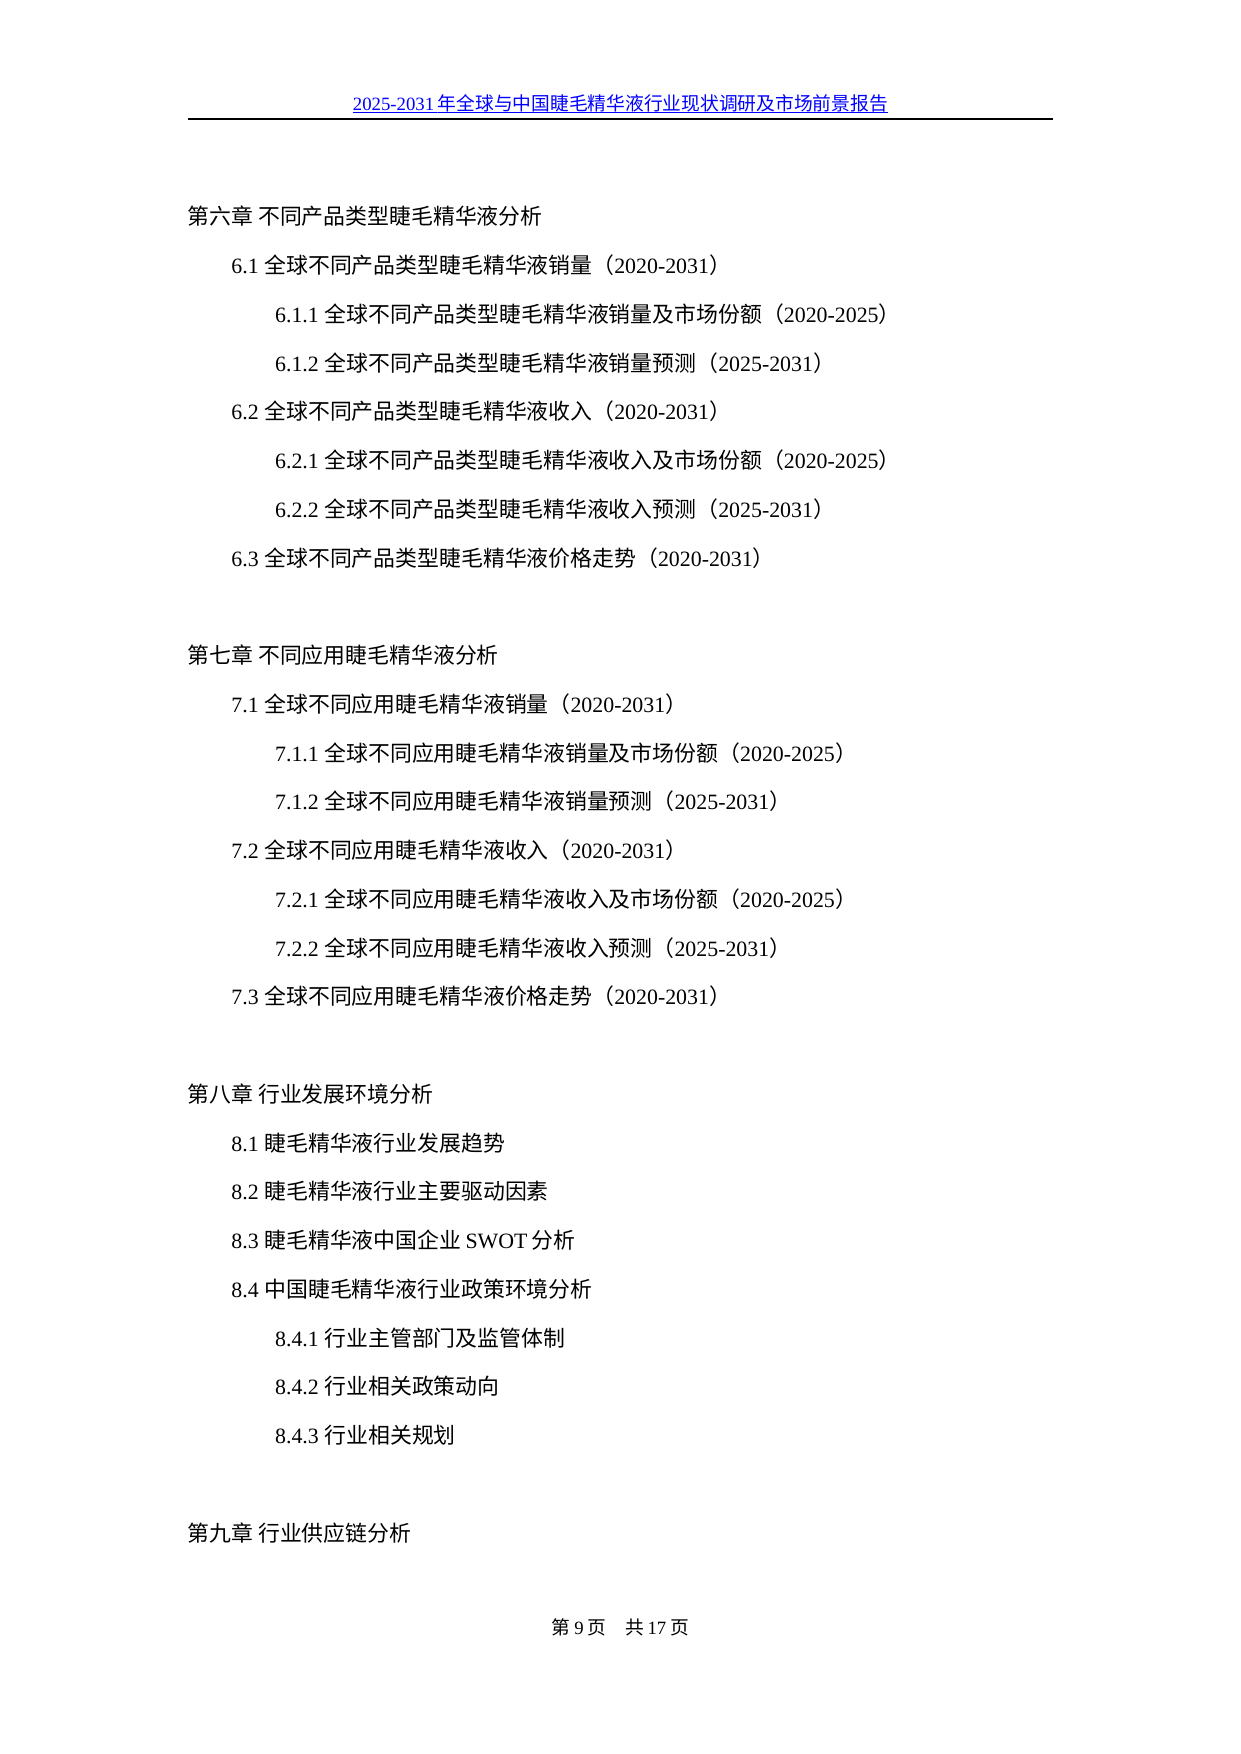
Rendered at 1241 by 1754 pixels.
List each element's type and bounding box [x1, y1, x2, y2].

text [187, 150, 1053, 1548]
